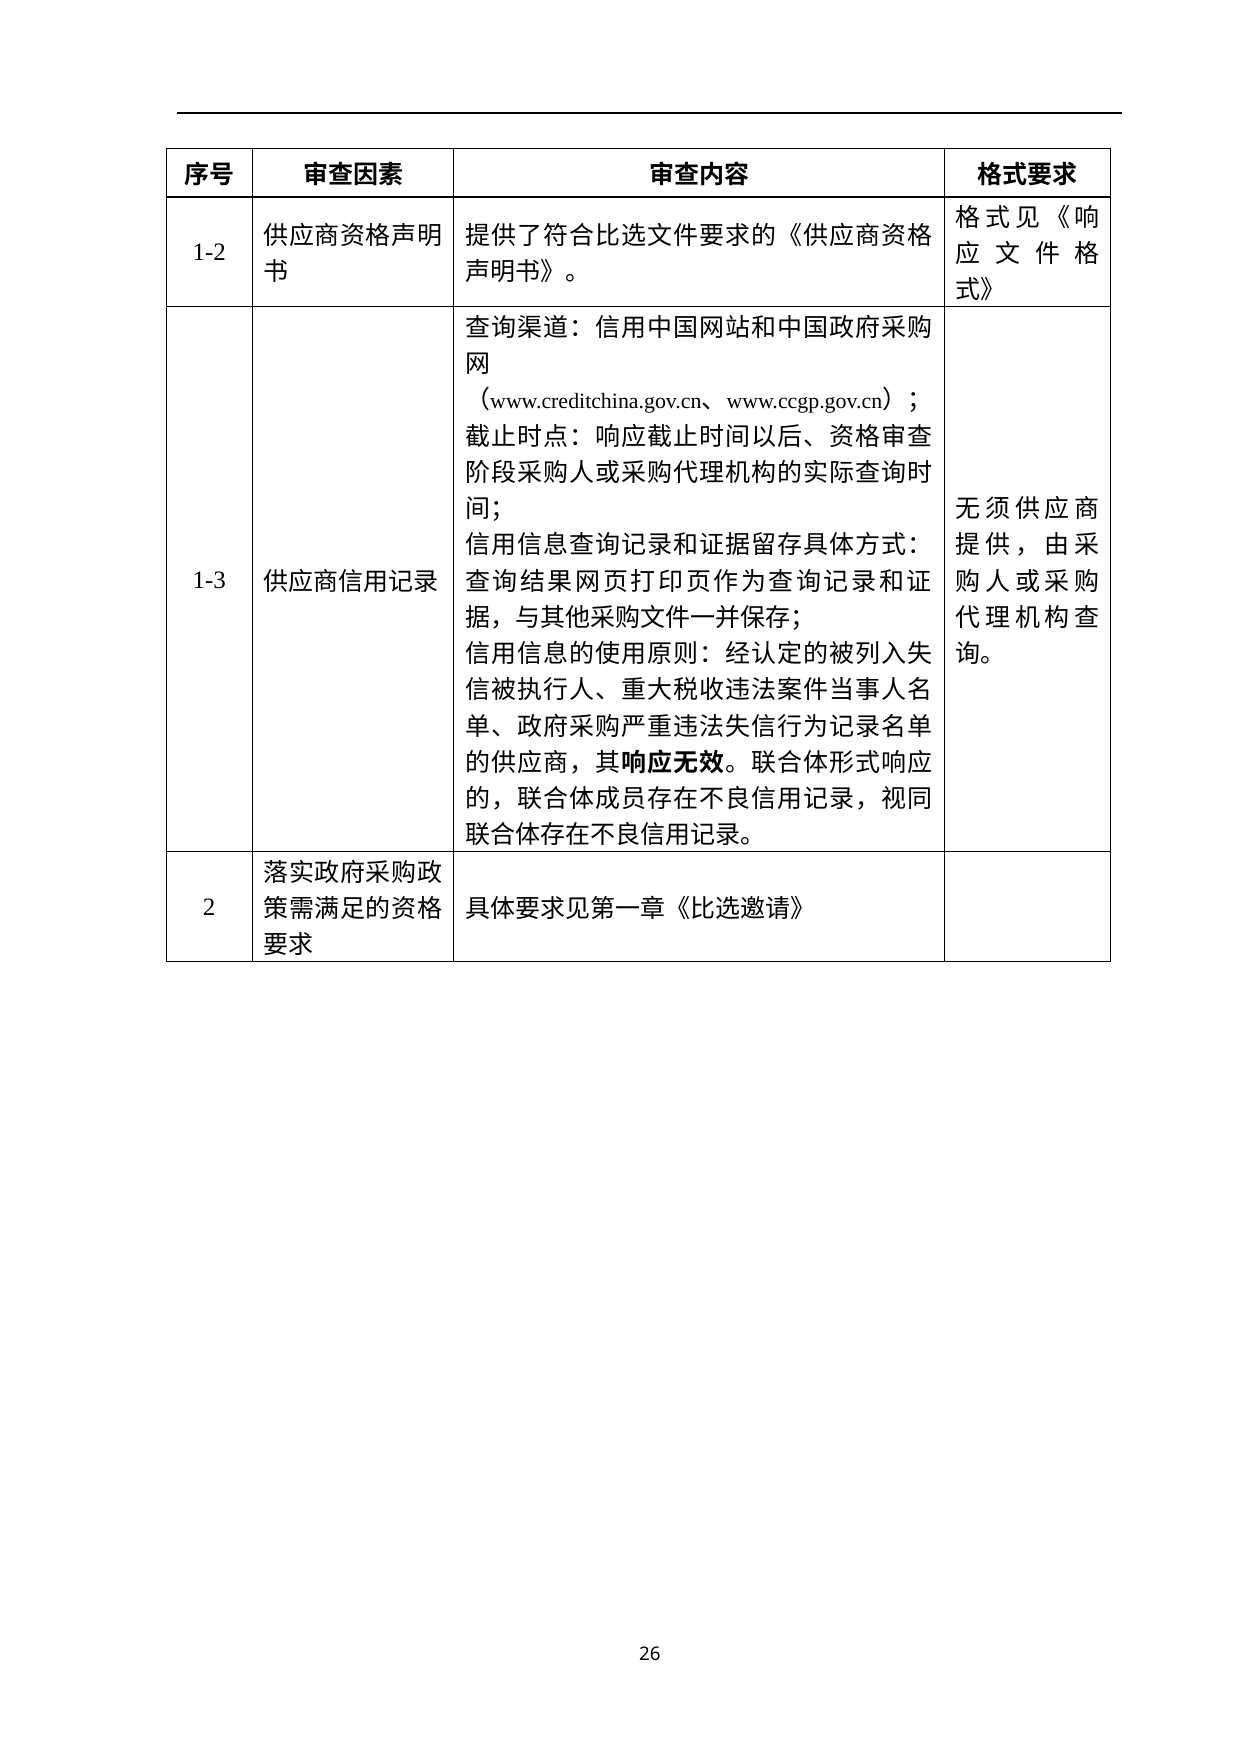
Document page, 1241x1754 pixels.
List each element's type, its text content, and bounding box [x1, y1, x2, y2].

table_cell 提供了符合比选文件要求的《供应商资格声明书》。 [454, 198, 944, 306]
table_header 格式要求 [945, 149, 1110, 196]
table_cell 格式见《响应文件格式》 [945, 198, 1110, 306]
table_header 审查内容 [454, 149, 944, 196]
table_cell 1-3 [167, 307, 252, 851]
table_cell 2 [167, 852, 252, 961]
table_cell 供应商信用记录 [253, 307, 453, 851]
table_cell 查询渠道：信用中国网站和中国政府采购网（www.creditchina.gov.cn、www.ccgp.gov.cn）； 截止时点：响应截止时间以后、资格审查阶段采购人或采购代理机构的实际查询时间； 信用信息查询记录和证据留存具体方式：查询结果网页打印页作为查询记录和证据，与其他采购文件一并保存； 信用信息的使用原则：经认定的被列入失信被执行人、重大税收违法案件当事人名单、政府采购严重违法失信行为记录名单的供应商，其响应无效。联合体形式响应的，联合体成员存在不良信用记录，视同联合体存在不良信用记录。 [454, 307, 944, 851]
table_cell 供应商资格声明书 [253, 198, 453, 306]
table_header 序号 [167, 149, 252, 196]
table_cell [945, 852, 1110, 961]
table_cell 落实政府采购政策需满足的资格要求 [253, 852, 453, 961]
table_cell 具体要求见第一章《比选邀请》 [454, 852, 944, 961]
table_cell 1-2 [167, 198, 252, 306]
table_cell 无须供应商提供，由采购人或采购代理机构查询。 [945, 307, 1110, 851]
table_header 审查因素 [253, 149, 453, 196]
